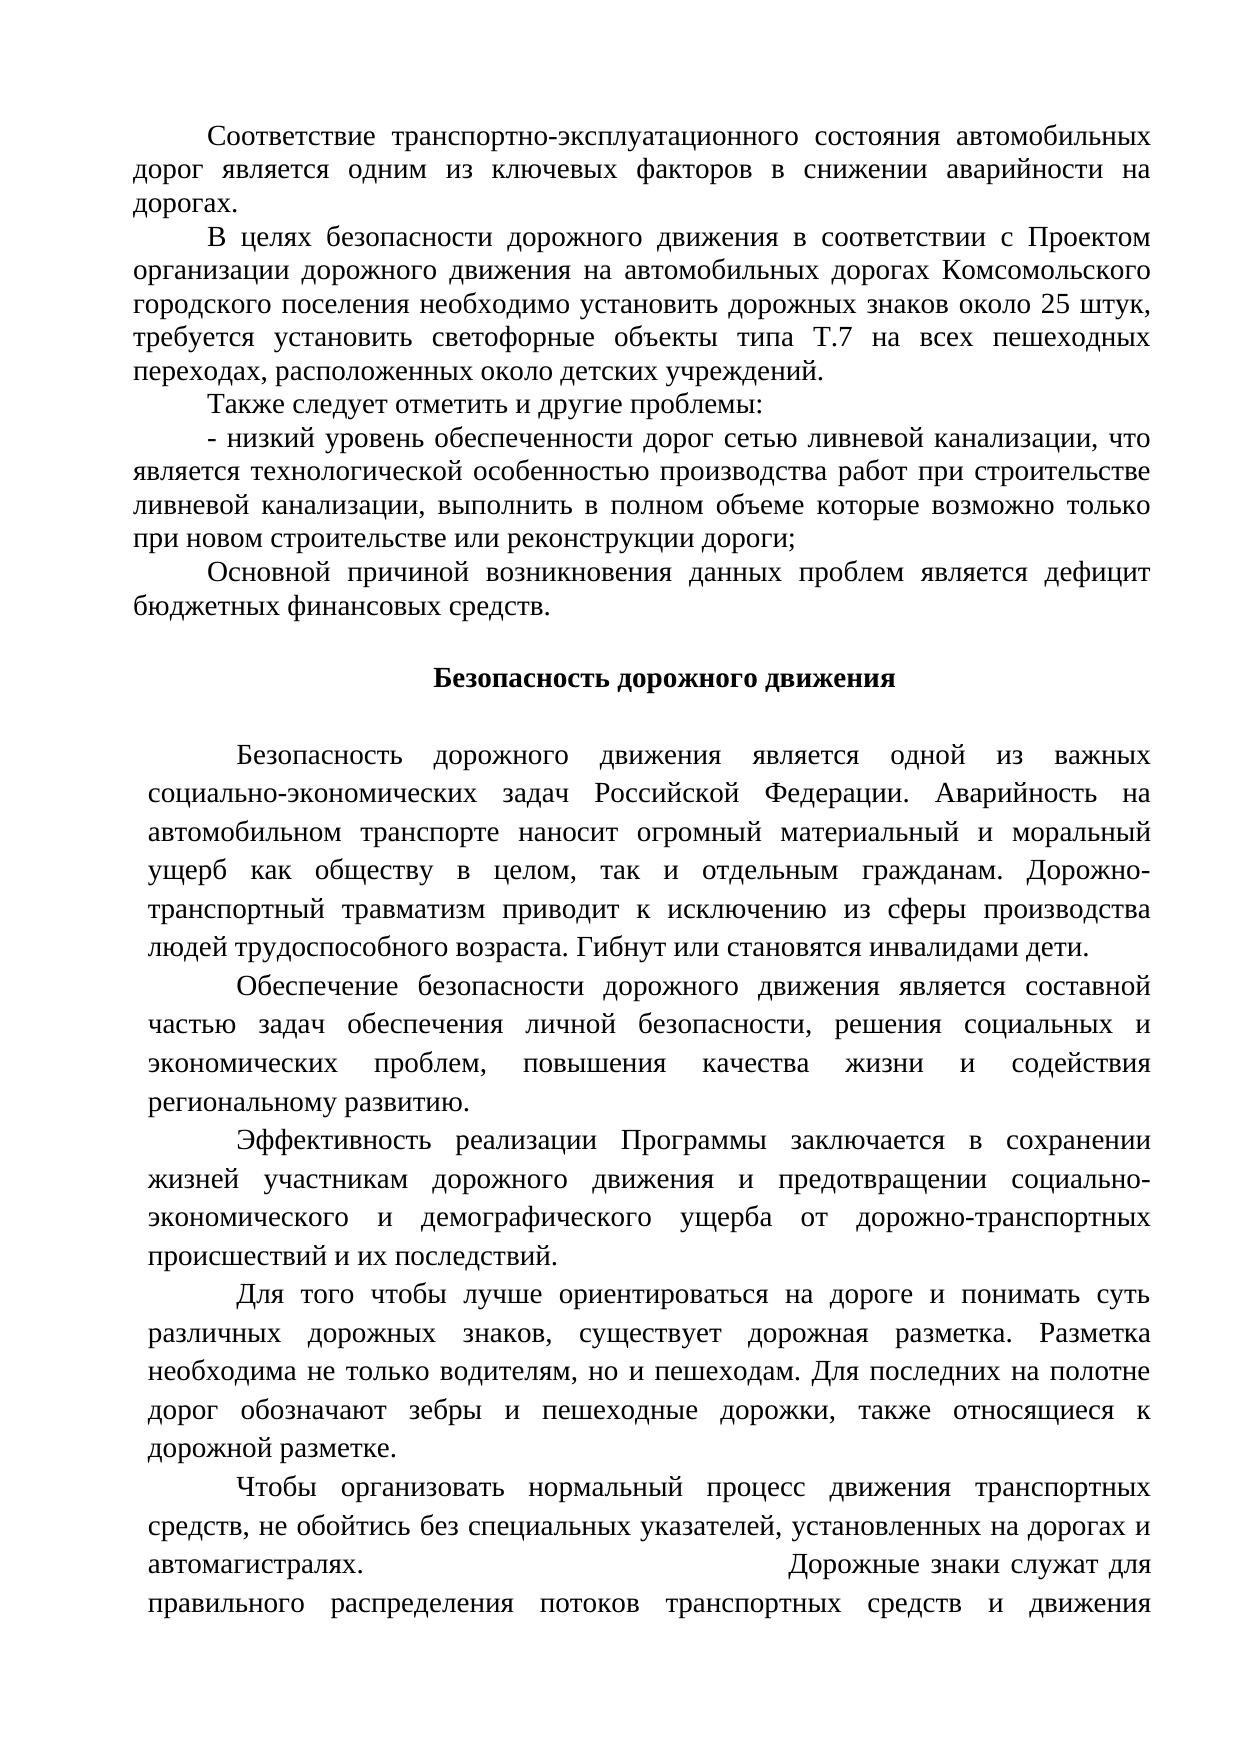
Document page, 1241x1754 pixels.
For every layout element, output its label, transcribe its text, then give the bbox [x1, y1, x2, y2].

text - низкий уровень обеспеченности дорог сетью ливневой канализации, что является технологической особенностью производства работ при строительстве ливневой канализации, выполнить в полном объеме которые возможно только при новом строительстве или реконструкции дороги; [133, 420, 1152, 554]
text Также следует отметить и другие проблемы: [133, 386, 1152, 420]
text Соответствие транспортно-эксплуатационного состояния автомобильных дорог является одним из ключевых факторов в снижении аварийности на дорогах. [133, 118, 1152, 219]
text В целях безопасности дорожного движения в соответствии с Проектом организации дорожного движения на автомобильных дорогах Комсомольского городского поселения необходимо установить дорожных знаков около 25 штук, требуется установить светофорные объекты типа Т.7 на всех пешеходных переходах, расположенных около детских учреждений. [133, 219, 1152, 386]
text Безопасность дорожного движения является одной из важных социально-экономических задач Российской Федерации. Аварийность на автомобильном транспорте наносит огромный материальный и моральный ущерб как обществу в целом, так и отдельным гражданам. Дорожно-транспортный травматизм приводит к исключению из сферы производства людей трудоспособного возраста. Гибнут или становятся инвалидами дети. [148, 737, 1152, 963]
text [148, 1469, 1152, 1618]
text Для того чтобы лучше ориентироваться на дороге и понимать суть различных дорожных знаков, существует дорожная разметка. Разметка необходима не только водителям, но и пешеходам. Для последних на полотне дорог обозначают зебры и пешеходные дорожки, также относящиеся к дорожной разметке. [148, 1276, 1152, 1464]
text Безопасность дорожного движения [177, 660, 1152, 693]
text Обеспечение безопасности дорожного движения является составной частью задач обеспечения личной безопасности, решения социальных и экономических проблем, повышения качества жизни и содействия региональному развитию. [148, 968, 1152, 1117]
text Эффективность реализации Программы заключается в сохранении жизней участникам дорожного движения и предотвращении социально-экономического и демографического ущерба от дорожно-транспортных происшествий и их последствий. [148, 1122, 1152, 1271]
text Основной причиной возникновения данных проблем является дефицит бюджетных финансовых средств. [133, 554, 1152, 621]
